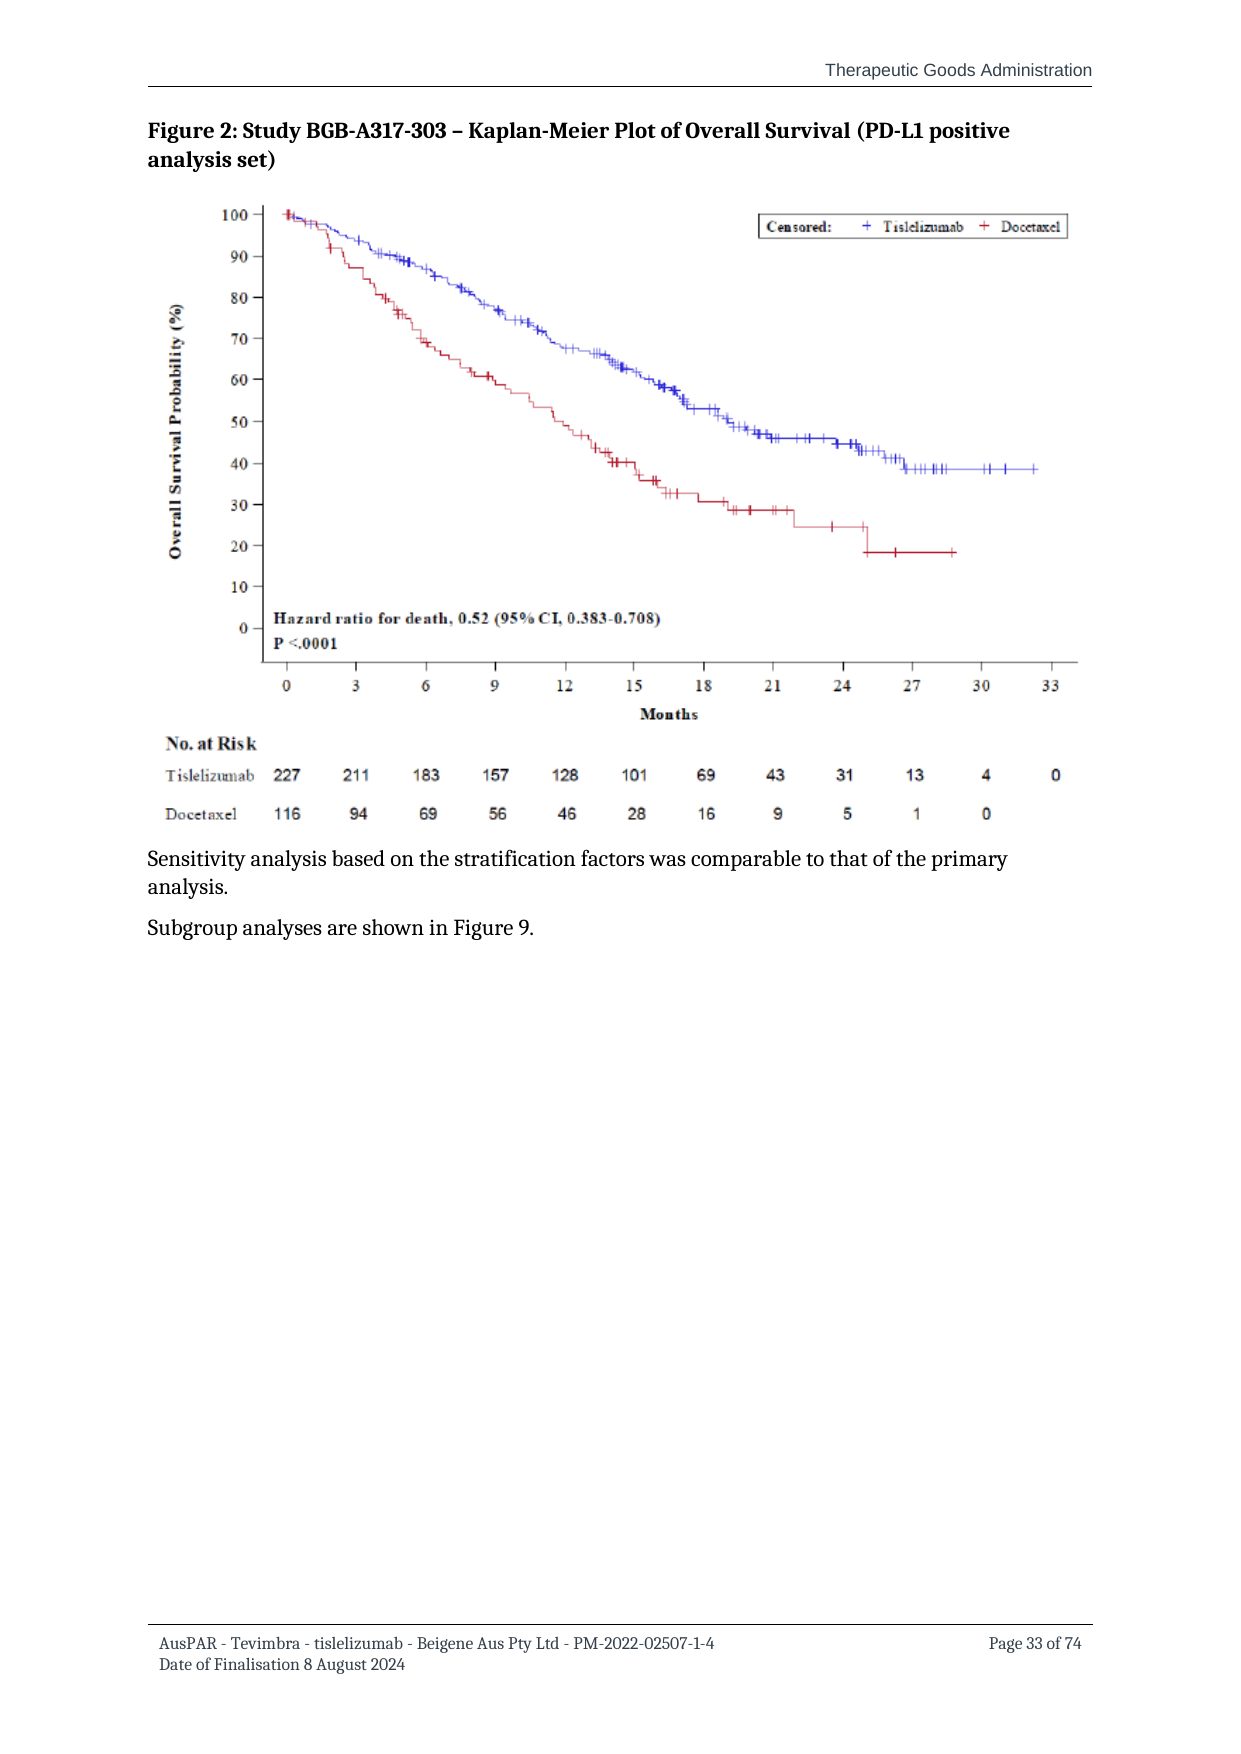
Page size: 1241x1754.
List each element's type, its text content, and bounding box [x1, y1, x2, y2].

text Subgroup analyses are shown in Figure 9. [148, 915, 1092, 941]
text Sensitivity analysis based on the stratification factors was comparable to that of the primary analysis. [148, 845, 1092, 900]
picture [147, 187, 1088, 831]
